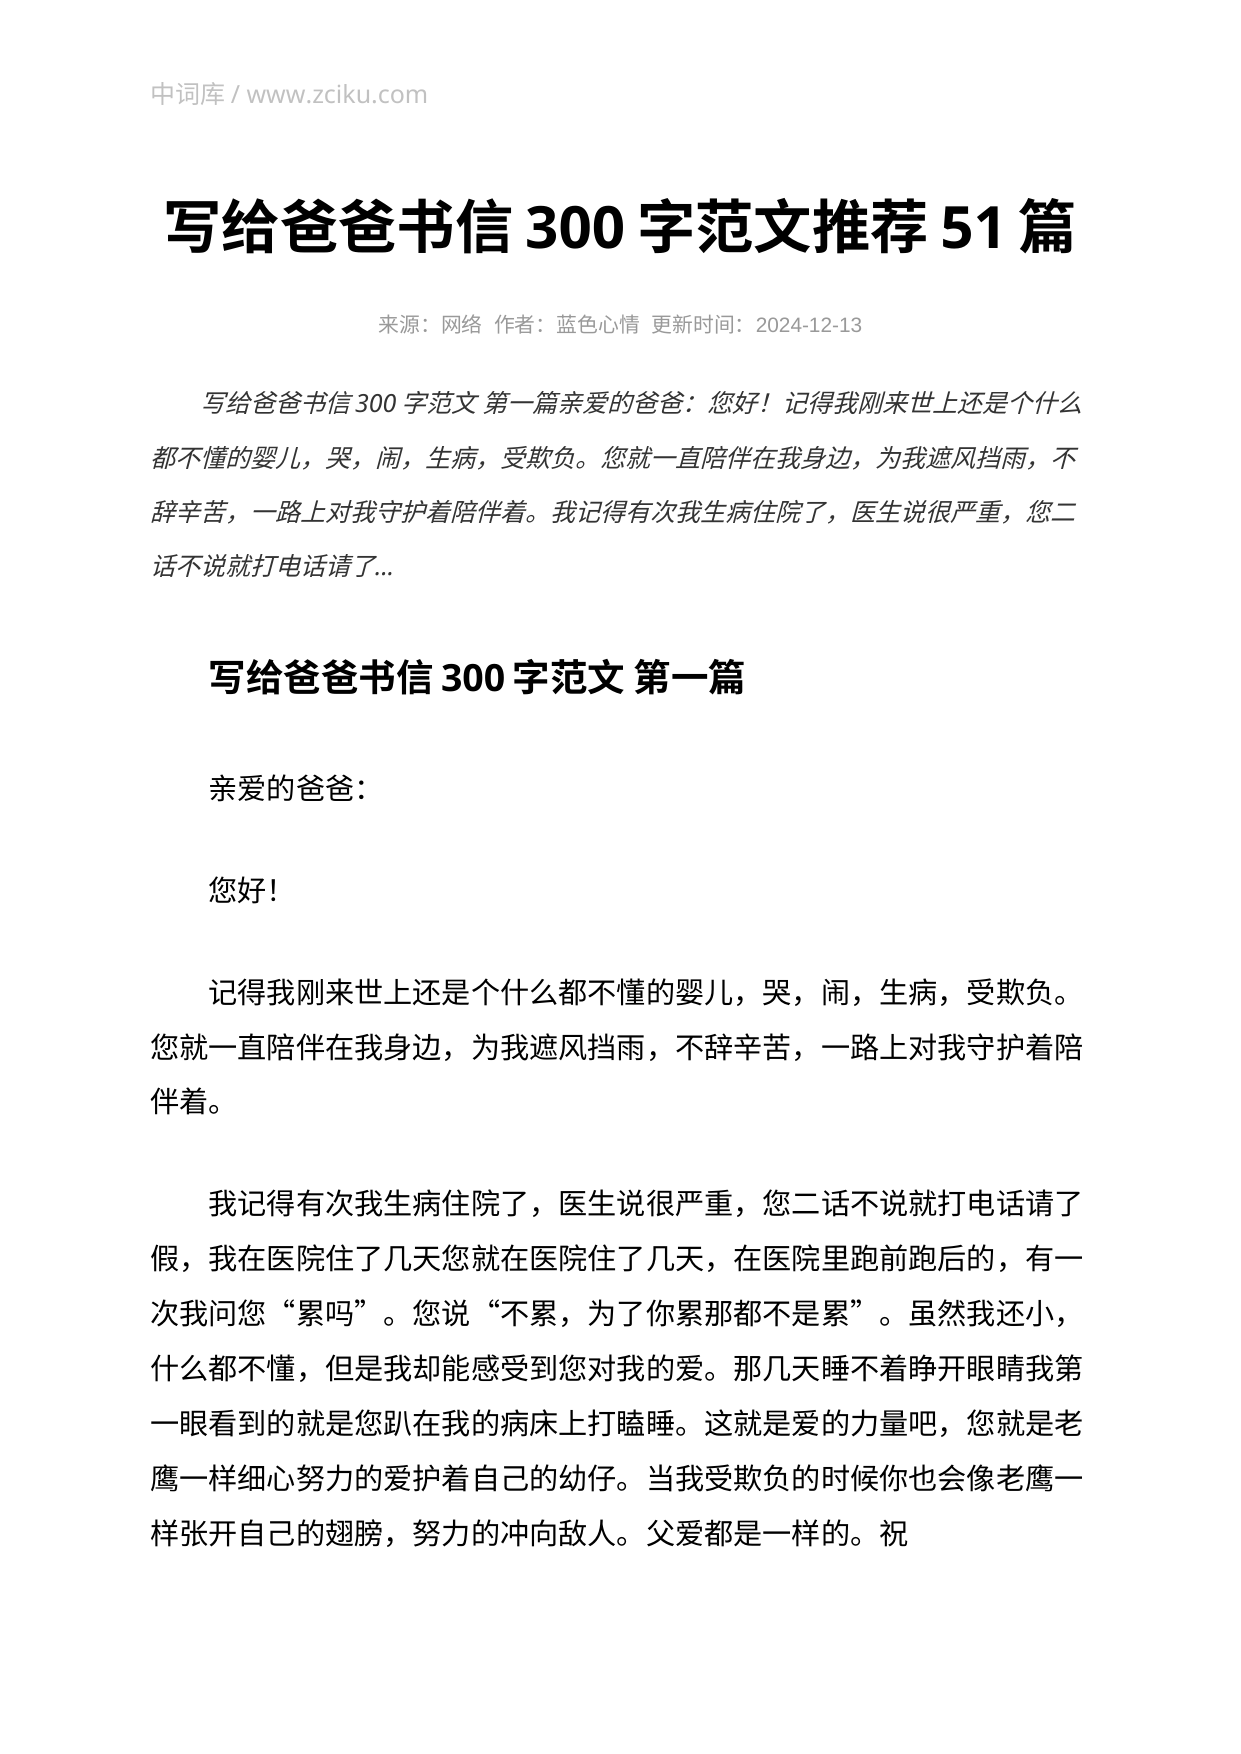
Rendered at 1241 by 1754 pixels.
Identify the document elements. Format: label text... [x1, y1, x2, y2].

text 亲爱的爸爸： [150, 766, 1090, 808]
text 写给爸爸书信300字范文 第一篇 [150, 648, 1090, 703]
subtitle 写给爸爸书信300字范文推荐51篇 [150, 181, 1090, 266]
text 来源：网络 作者：蓝色心情 更新时间：2024-12-13 [150, 313, 1090, 337]
text 我记得有次我生病住院了，医生说很严重，您二话不说就打电话请了假，我在医院住了几天您就在医院住了几天，在医院里跑前跑后的，有一次我问您“累吗”。您说“不累，为了你累那都不是累”。虽然我还小，什么都不懂，但是我却能感受到您对我的爱。那几天睡不着睁开眼睛我第一眼看到的就是您趴在我的病床上打瞌睡。这就是爱的力量吧，您就是老鹰一样细心努力的爱护着自己的幼仔。当我受欺负的时候你也会像老鹰一样张开自己的翅膀，努力的冲向敌人。父爱都是一样的。祝 [150, 1181, 1090, 1552]
text 记得我刚来世上还是个什么都不懂的婴儿，哭，闹，生病，受欺负。您就一直陪伴在我身边，为我遮风挡雨，不辞辛苦，一路上对我守护着陪伴着。 [150, 969, 1090, 1121]
text 写给爸爸书信300字范文 第一篇亲爱的爸爸：您好！记得我刚来世上还是个什么都不懂的婴儿，哭，闹，生病，受欺负。您就一直陪伴在我身边，为我遮风挡雨，不辞辛苦，一路上对我守护着陪伴着。我记得有次我生病住院了，医生说很严重，您二话不说就打电话请了... [150, 384, 1090, 583]
text 您好！ [150, 867, 1090, 910]
